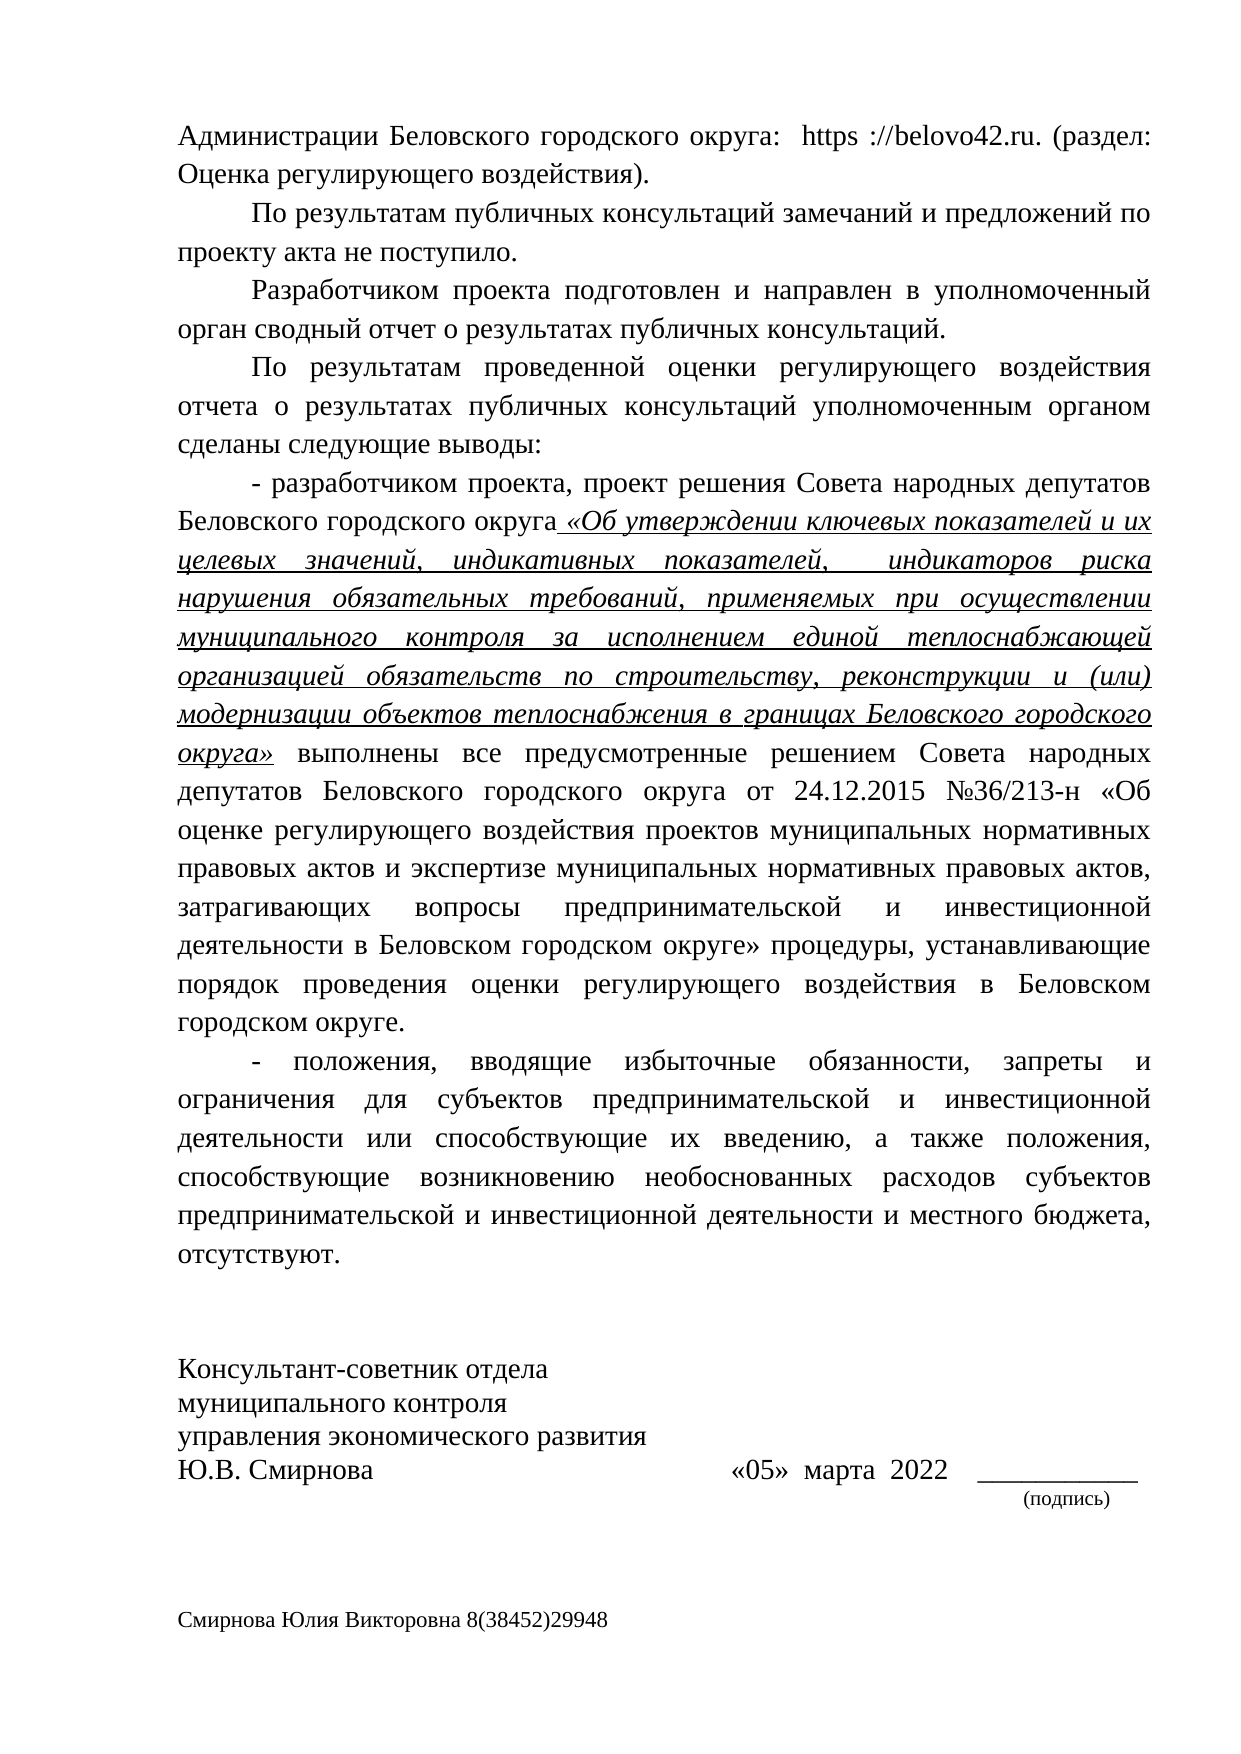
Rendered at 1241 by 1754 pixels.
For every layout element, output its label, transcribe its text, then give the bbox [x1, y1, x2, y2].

text - разработчиком проекта, проект решения Совета народных депутатов Беловского городского округа «Об утверждении ключевых показателей и их целевых значений, индикативных показателей, индикаторов риска нарушения обязательных требований, применяемых при осуществлении муниципального контроля за исполнением единой теплоснабжающей организацией обязательств по строительству, реконструкции и (или) модернизации объектов теплоснабжения в границах Беловского городского округа» выполнены все предусмотренные решением Совета народных депутатов Беловского городского округа от 24.12.2015 №36/213-н «Об оценке регулирующего воздействия проектов муниципальных нормативных правовых актов и экспертизе муниципальных нормативных правовых актов, затрагивающих вопросы предпринимательской и инвестиционной деятельности в Беловском городском округе» процедуры, устанавливающие порядок проведения оценки регулирующего воздействия в Беловском городском округе. [177, 726, 1152, 1038]
text По результатам публичных консультаций замечаний и предложений по проекту акта не поступило. [177, 195, 1152, 267]
text Разработчиком проекта подготовлен и направлен в уполномоченный орган сводный отчет о результатах публичных консультаций. [177, 272, 1152, 344]
text Консультант-советник отдела [177, 1351, 1152, 1385]
text муниципального контроля [177, 1385, 1152, 1418]
text управления экономического развития [177, 1418, 1152, 1452]
text - разработчиком проекта, проект решения Совета народных депутатов Беловского городского округа «Об утверждении ключевых показателей и их целевых значений, индикативных показателей, индикаторов риска нарушения обязательных требований, применяемых при осуществлении муниципального контроля за исполнением единой теплоснабжающей организацией обязательств по строительству, реконструкции и (или) модернизации объектов теплоснабжения в границах Беловского городского округа» выполнены все предусмотренные решением Совета народных депутатов Беловского городского округа от 24.12.2015 №36/213-н «Об оценке регулирующего воздействия проектов муниципальных нормативных правовых актов и экспертизе муниципальных нормативных правовых актов, затрагивающих вопросы предпринимательской и инвестиционной деятельности в Беловском городском округе» процедуры, устанавливающие порядок проведения оценки регулирующего воздействия в Беловском городском округе. [177, 465, 1152, 571]
text (подпись) [177, 1486, 1152, 1510]
text Смирнова Юлия Викторовна 8(38452)29948 [177, 1606, 1152, 1632]
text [177, 118, 1152, 190]
text Ю.В. Смирнова «05» марта 2022 ___________ [177, 1452, 1152, 1486]
text По результатам проведенной оценки регулирующего воздействия отчета о результатах публичных консультаций уполномоченным органом сделаны следующие выводы: [177, 349, 1152, 460]
text - положения, вводящие избыточные обязанности, запреты и ограничения для субъектов предпринимательской и инвестиционной деятельности или способствующие их введению, а также положения, способствующие возникновению необоснованных расходов субъектов предпринимательской и инвестиционной деятельности и местного бюджета, отсутствуют. [177, 1043, 1152, 1269]
